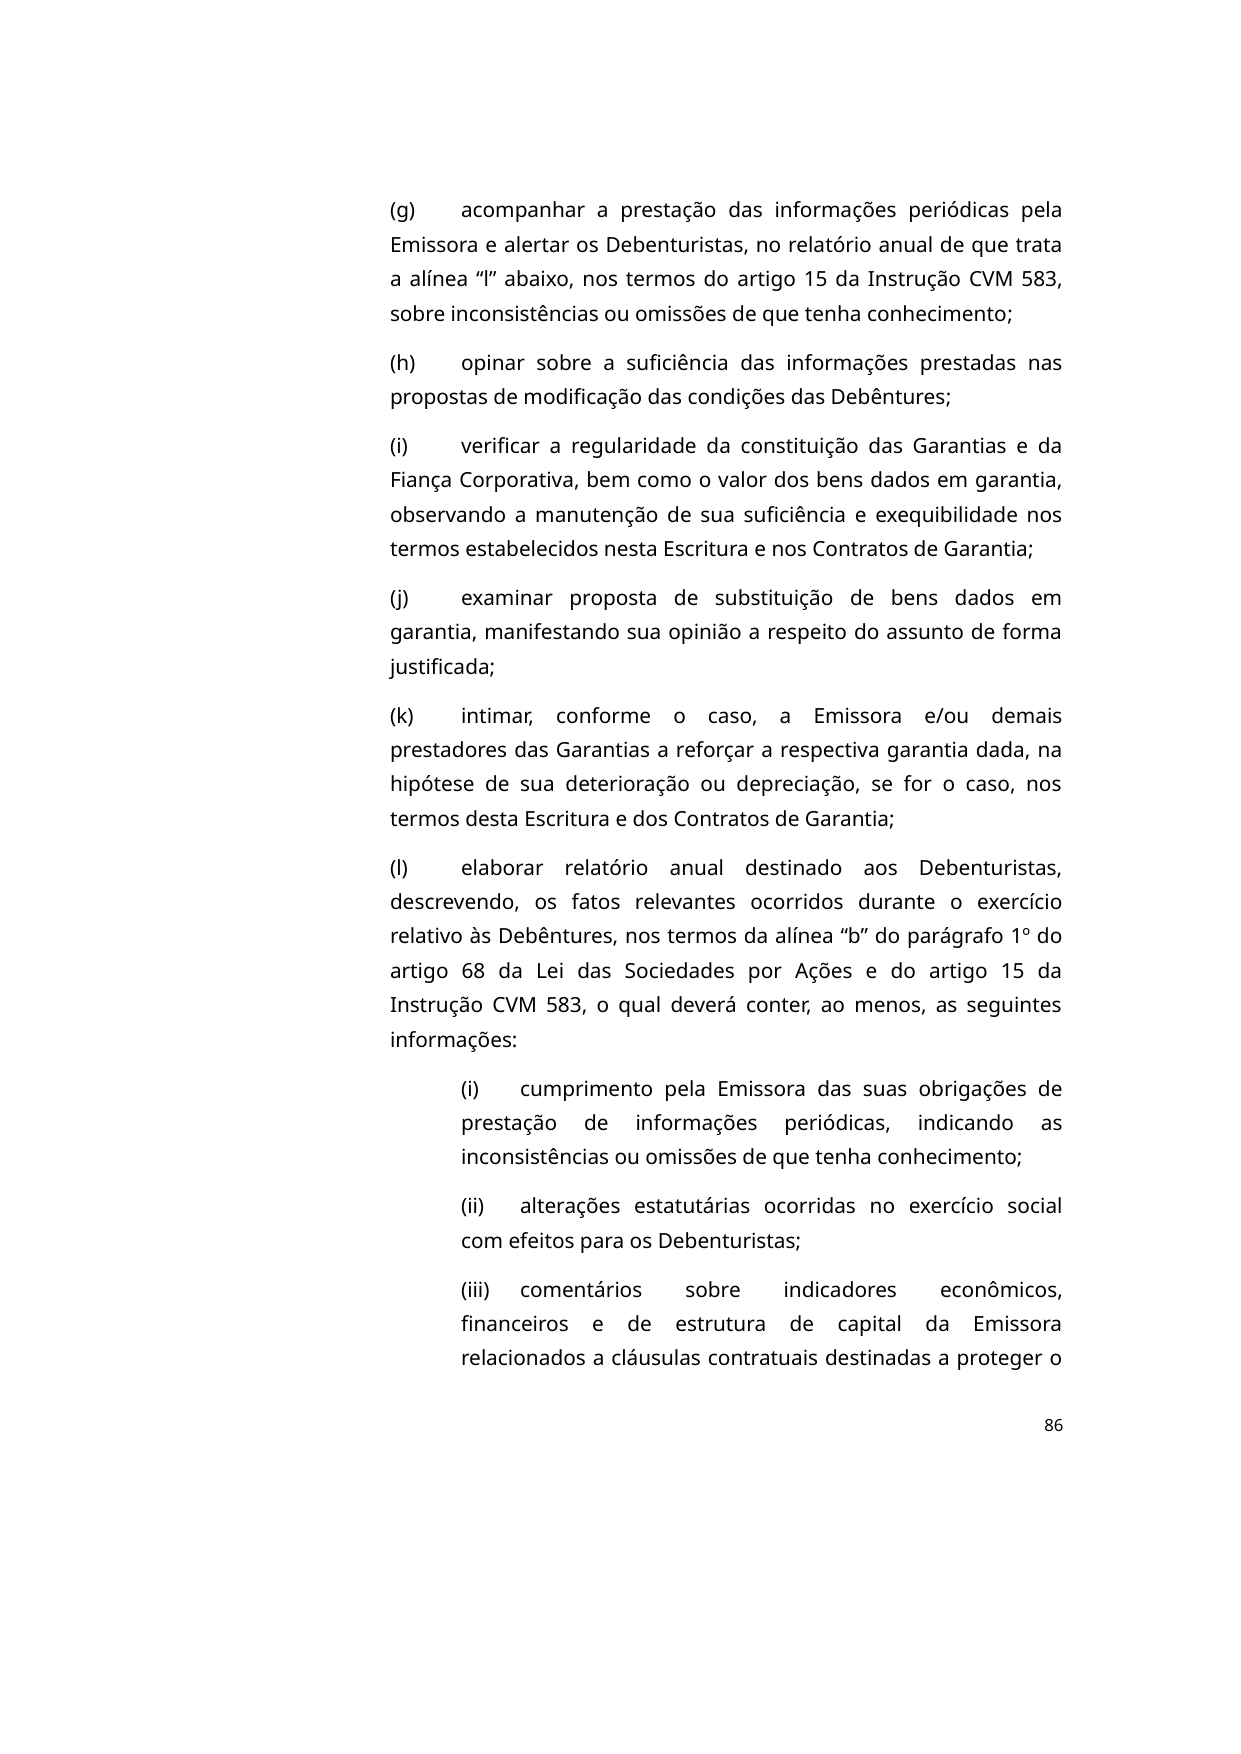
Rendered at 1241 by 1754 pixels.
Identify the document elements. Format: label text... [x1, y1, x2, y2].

text examinar proposta de substituição de bens dados em garantia, manifestando sua opinião a respeito do assunto de forma justificada; [390, 583, 1063, 680]
text elaborar relatório anual destinado aos Debenturistas, descrevendo, os fatos relevantes ocorridos durante o exercício relativo às Debêntures, nos termos da alínea “b” do parágrafo 1º do artigo 68 da Lei das Sociedades por Ações e do artigo 15 da Instrução CVM 583, o qual deverá conter, ao menos, as seguintes informações: [390, 853, 1063, 1053]
text verificar a regularidade da constituição das Garantias e da Fiança Corporativa, bem como o valor dos bens dados em garantia, observando a manutenção de sua suficiência e exequibilidade nos termos estabelecidos nesta Escritura e nos Contratos de Garantia; [390, 431, 1063, 563]
list cumprimento pela Emissora das suas obrigações de prestação de informações periódicas, indicando as inconsistências ou omissões de que tenha conhecimento; [461, 1074, 1063, 1171]
text intimar, conforme o caso, a Emissora e/ou demais prestadores das Garantias a reforçar a respectiva garantia dada, na hipótese de sua deterioração ou depreciação, se for o caso, nos termos desta Escritura e dos Contratos de Garantia; [390, 701, 1063, 832]
text acompanhar a prestação das informações periódicas pela Emissora e alertar os Debenturistas, no relatório anual de que trata a alínea “l” abaixo, nos termos do artigo 15 da Instrução CVM 583, sobre inconsistências ou omissões de que tenha conhecimento; [390, 196, 1063, 327]
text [461, 1275, 1063, 1372]
text alterações estatutárias ocorridas no exercício social com efeitos para os Debenturistas; [461, 1191, 1063, 1254]
text opinar sobre a suficiência das informações prestadas nas propostas de modificação das condições das Debêntures; [390, 348, 1063, 411]
